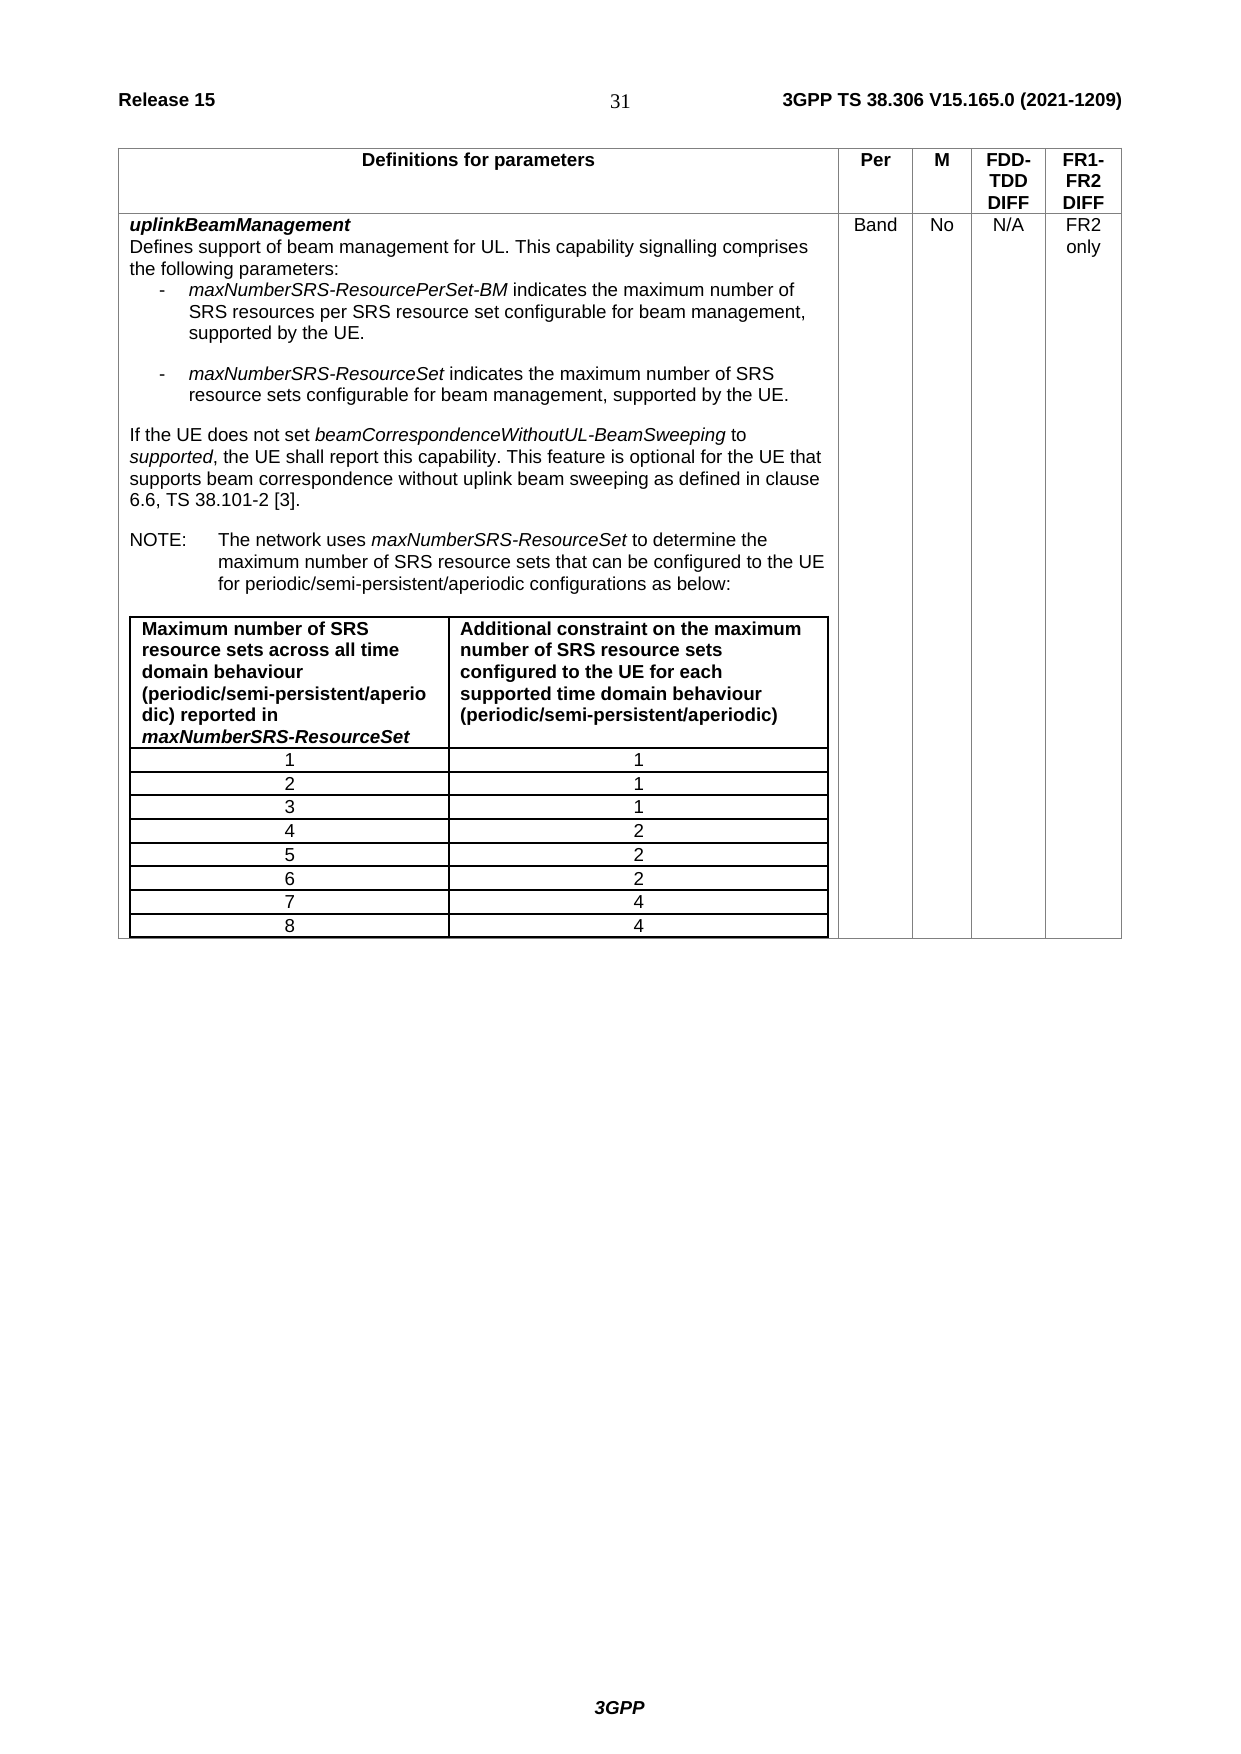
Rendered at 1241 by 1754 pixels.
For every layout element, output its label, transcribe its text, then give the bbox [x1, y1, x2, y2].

table_header FR1-FR2 DIFF [1046, 149, 1121, 213]
table_cell FR2 only [1046, 214, 1121, 938]
table_cell No [913, 214, 971, 938]
table_cell uplinkBeamManagement Defines support of beam management for UL. This capability signalling comprises the following parameters: - maxNumberSRS-ResourcePerSet-BM indicates the maximum number of SRS resources per SRS resource set configurable for beam management, supported by the UE. - maxNumberSRS-ResourceSet indicates the maximum number of SRS resource sets configurable for beam management, supported by the UE. If the UE does not set beamCorrespondenceWithoutUL-BeamSweeping to supported, the UE shall report this capability. This feature is optional for the UE that supports beam correspondence without uplink beam sweeping as defined in clause 6.6, TS 38.101-2 [3]. NOTE: The network uses maxNumberSRS-ResourceSet to determine the maximum number of SRS resource sets that can be configured to the UE for periodic/semi-persistent/aperiodic configurations as below: [119, 214, 838, 938]
table_header FDD-TDD DIFF [972, 149, 1045, 213]
table_cell N/A [972, 214, 1045, 938]
table_cell Band [839, 214, 912, 938]
table_header Per [839, 149, 912, 213]
table_header Definitions for parameters [119, 149, 838, 213]
table_header M [913, 149, 971, 213]
